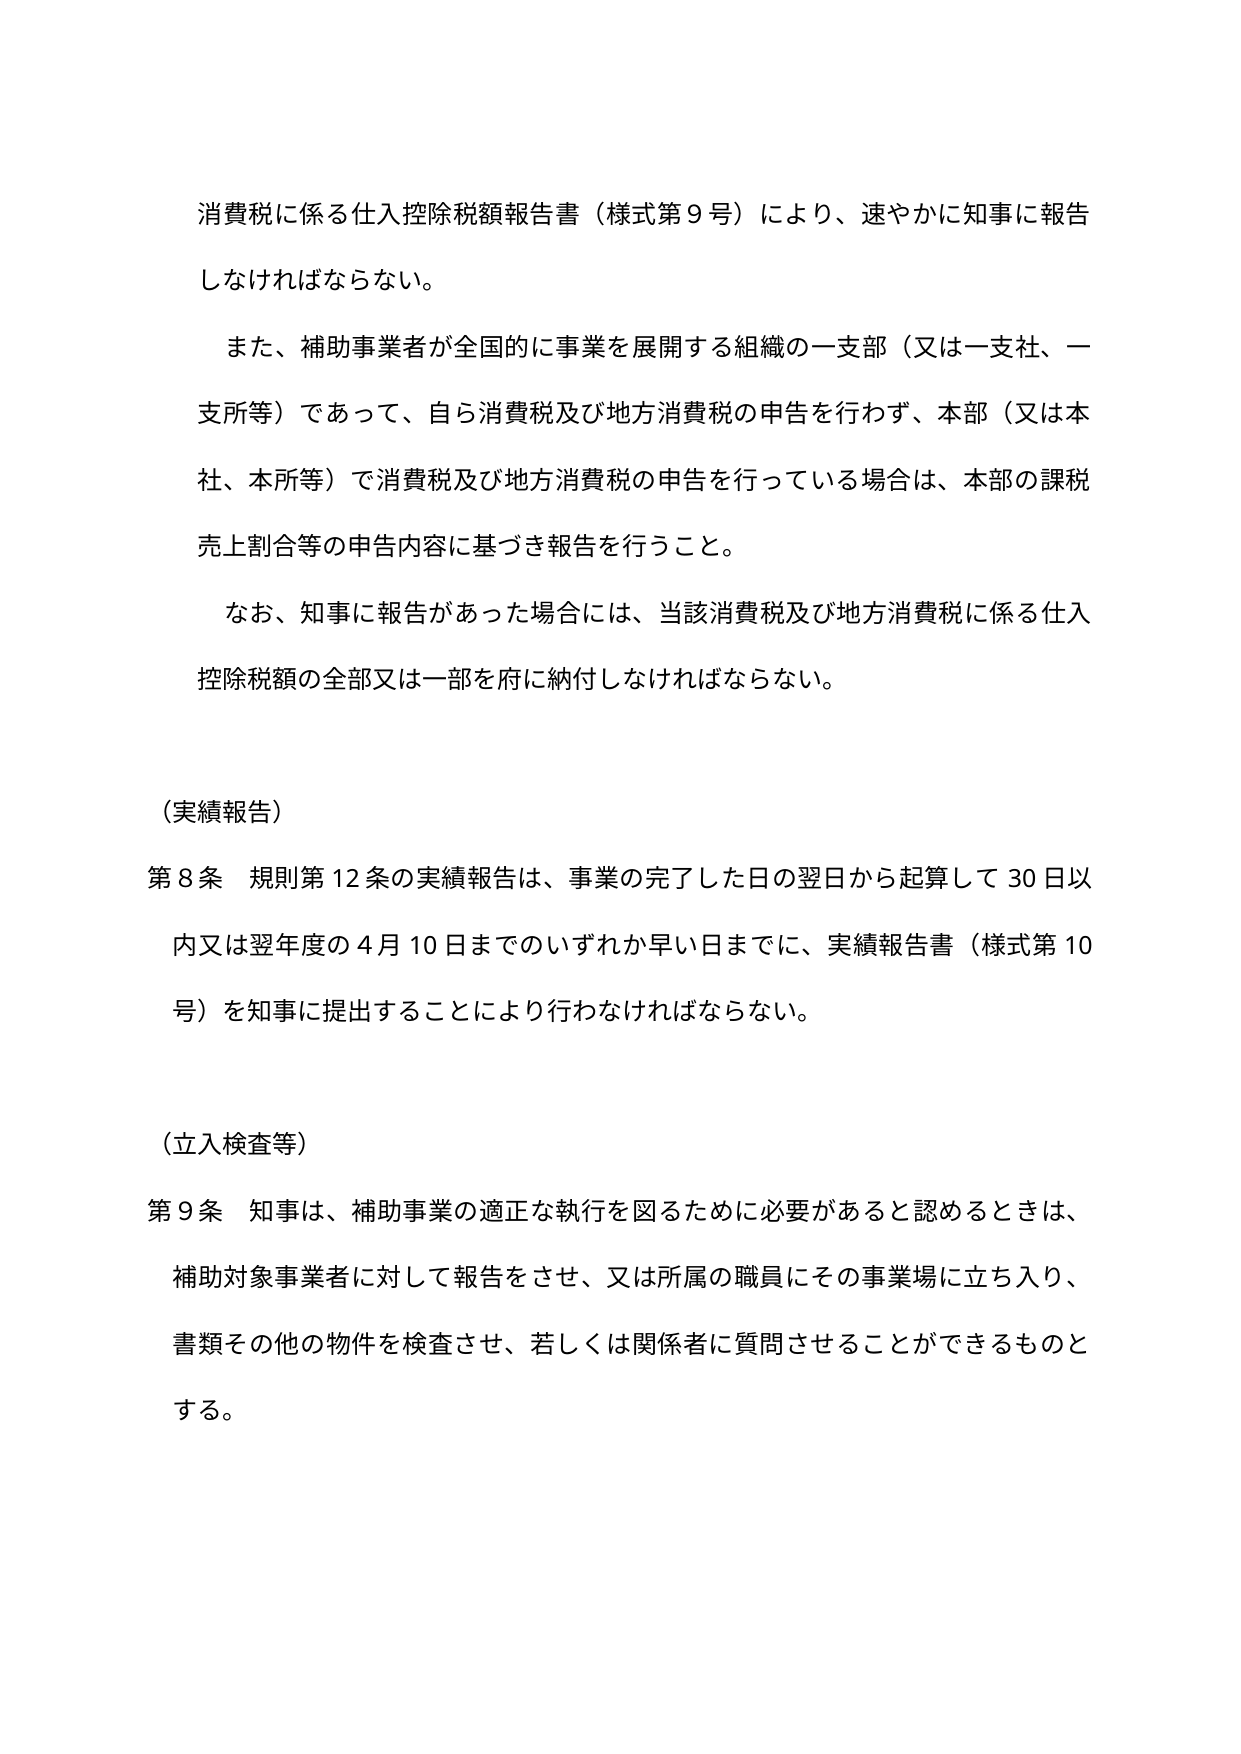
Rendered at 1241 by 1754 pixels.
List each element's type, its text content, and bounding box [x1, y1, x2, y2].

text また、補助事業者が全国的に事業を展開する組織の一支部（又は一支社、一支所等）であって、自ら消費税及び地方消費税の申告を行わず、本部（又は本社、本所等）で消費税及び地方消費税の申告を行っている場合は、本部の課税売上割合等の申告内容に基づき報告を行うこと。 [148, 312, 1092, 578]
text なお、知事に報告があった場合には、当該消費税及び地方消費税に係る仕入控除税額の全部又は一部を府に納付しなければならない。 [148, 578, 1092, 711]
text （実績報告） [148, 777, 1092, 844]
text （立入検査等） [148, 1109, 1092, 1176]
text 第９条 知事は、補助事業の適正な執行を図るために必要があると認めるときは、補助対象事業者に対して報告をさせ、又は所属の職員にその事業場に立ち入り、書類その他の物件を検査させ、若しくは関係者に質問させることができるものとする。 [148, 1176, 1092, 1442]
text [148, 179, 1092, 312]
text 第８条 規則第12条の実績報告は、事業の完了した日の翌日から起算して30日以内又は翌年度の４月10日までのいずれか早い日までに、実績報告書（様式第10号）を知事に提出することにより行わなければならない。 [148, 844, 1092, 1043]
